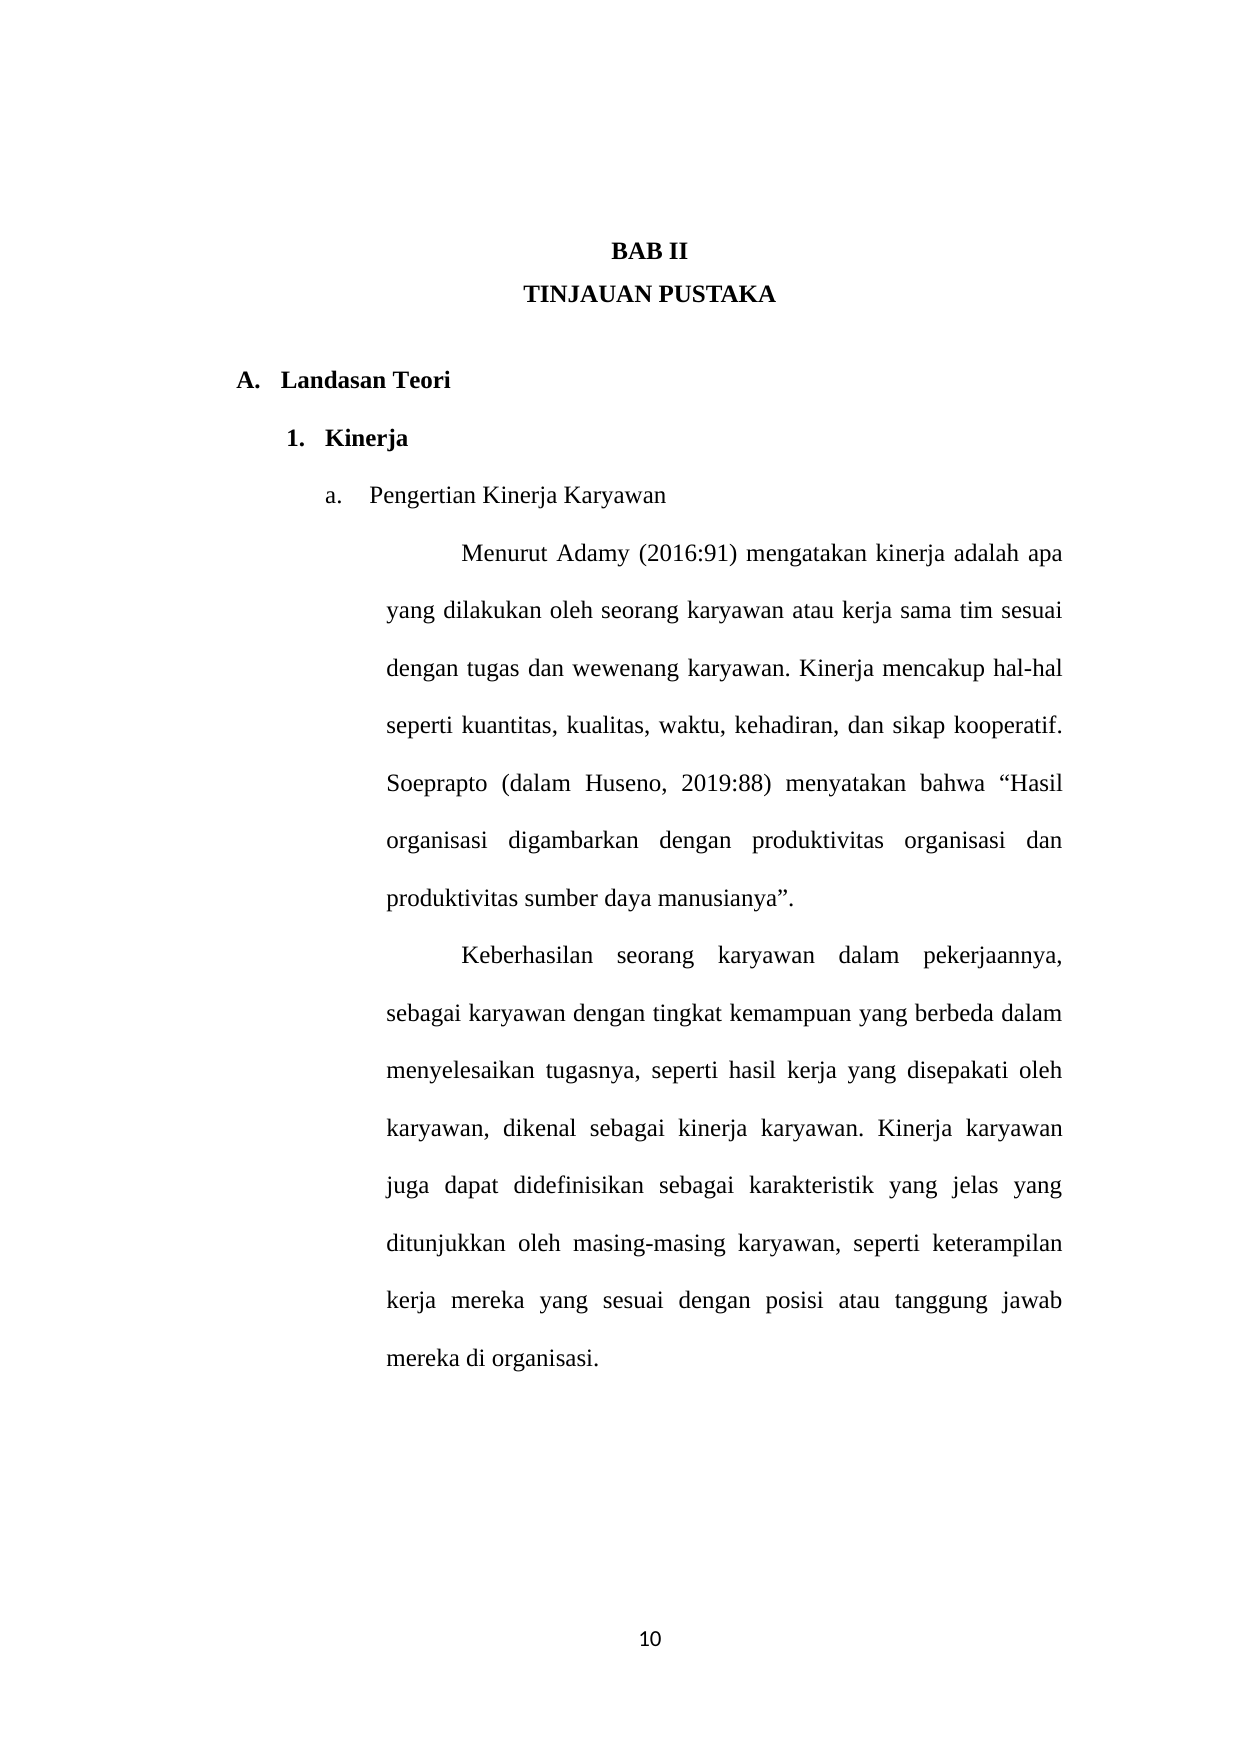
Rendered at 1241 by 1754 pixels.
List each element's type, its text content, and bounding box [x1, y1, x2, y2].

list Pengertian Kinerja Karyawan [325, 481, 1063, 509]
subtitle Kinerja [295, 423, 1063, 452]
subtitle Landasan Teori [236, 366, 1063, 394]
text Keberhasilan seorang karyawan dalam pekerjaannya, sebagai karyawan dengan tingkat kemampuan yang berbeda dalam menyelesaikan tugasnya, seperti hasil kerja yang disepakati oleh karyawan, dikenal sebagai kinerja karyawan. Kinerja karyawan juga dapat didefinisikan sebagai karakteristik yang jelas yang ditunjukkan oleh masing-masing karyawan, seperti keterampilan kerja mereka yang sesuai dengan posisi atau tanggung jawab mereka di organisasi. [386, 941, 1063, 1372]
subtitle TINJAUAN PUSTAKA [236, 279, 1063, 308]
subtitle BAB II [236, 236, 1063, 265]
text Menurut Adamy (2016:91) mengatakan kinerja adalah apa yang dilakukan oleh seorang karyawan atau kerja sama tim sesuai dengan tugas dan wewenang karyawan. Kinerja mencakup hal-hal seperti kuantitas, kualitas, waktu, kehadiran, dan sikap kooperatif. Soeprapto (dalam Huseno, 2019:88) menyatakan bahwa “Hasil organisasi digambarkan dengan produktivitas organisasi dan produktivitas sumber daya manusianya”. [386, 538, 1063, 912]
